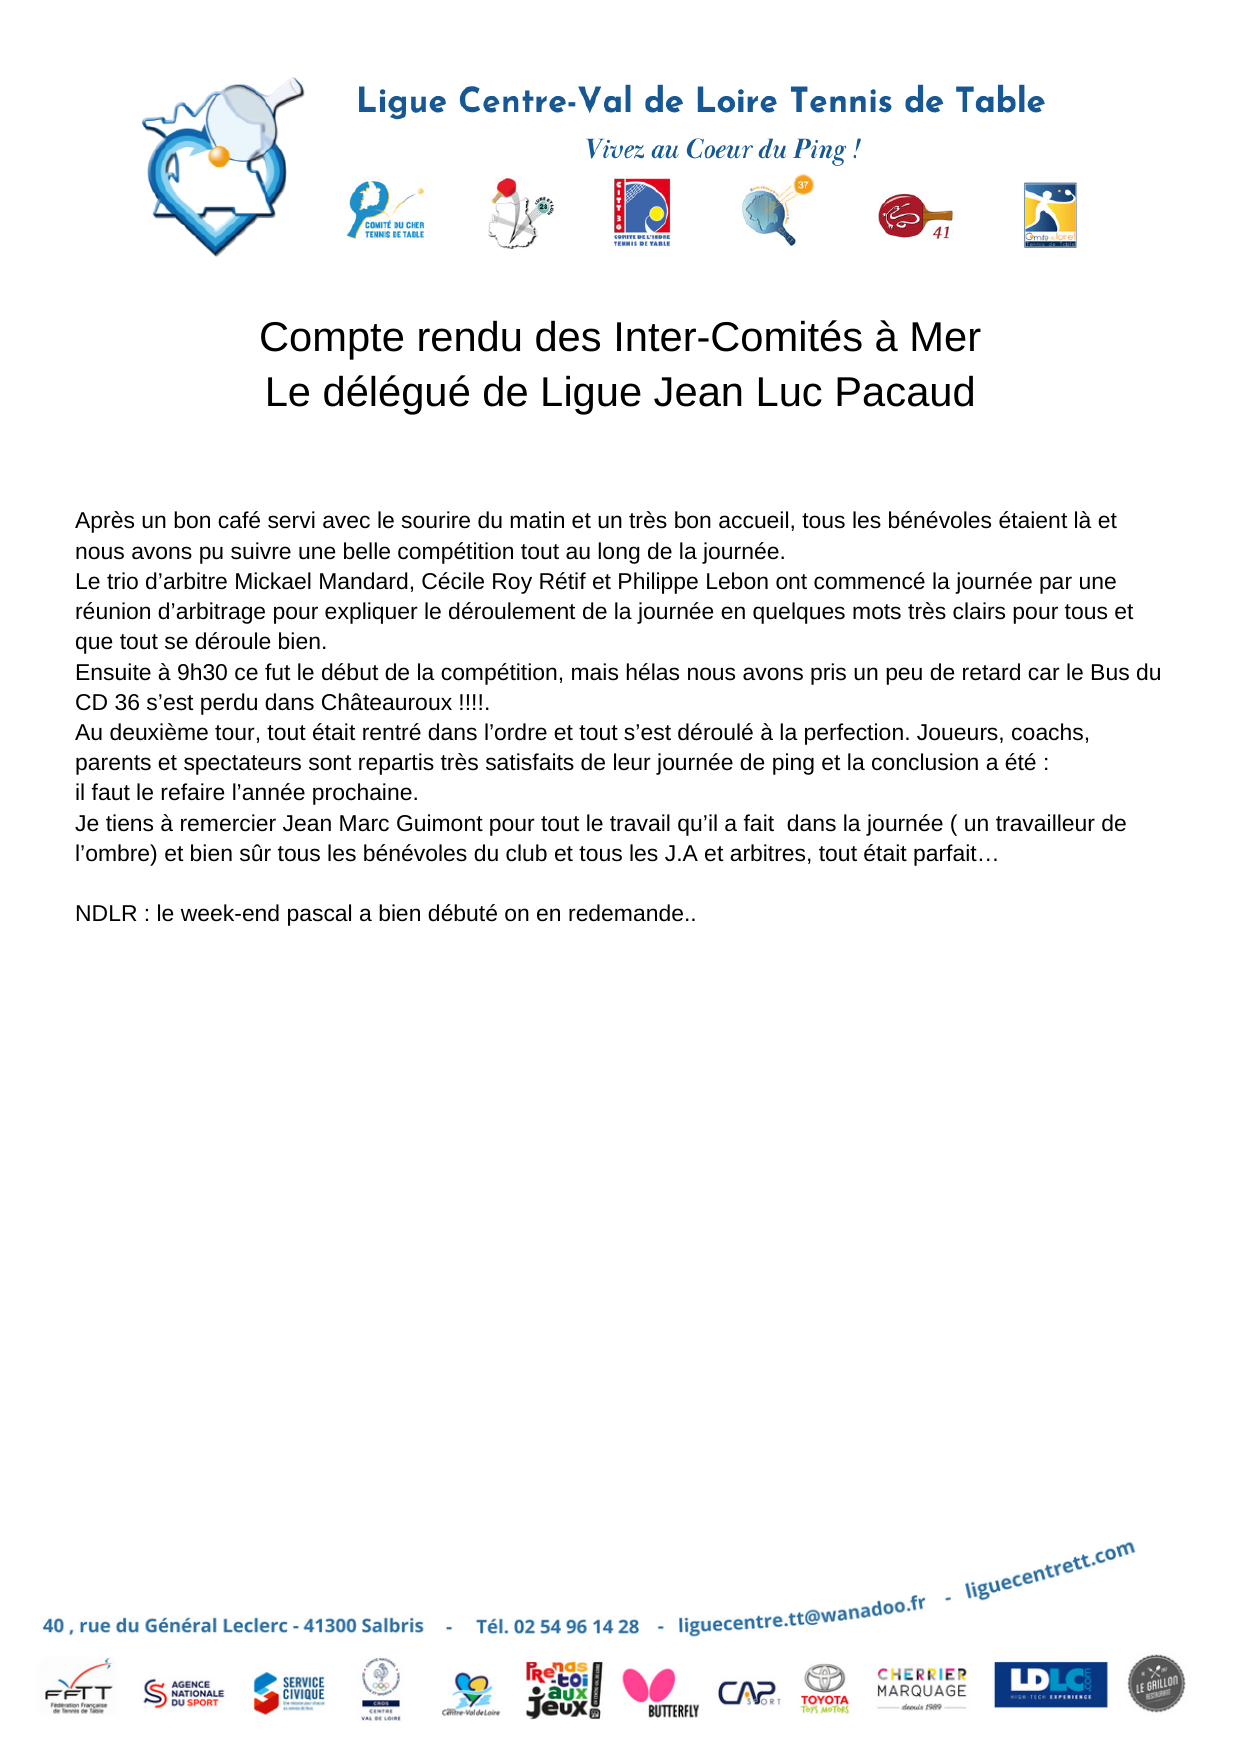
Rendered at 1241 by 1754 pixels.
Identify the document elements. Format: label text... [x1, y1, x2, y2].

picture [75, 75, 1166, 257]
text Compte rendu des Inter-Comités à Mer Le délégué de Ligue Jean Luc Pacaud [75, 312, 1165, 415]
text Je tiens à remercier Jean Marc Guimont pour tout le travail qu’il a fait dans la journée ( un travailleur de l’ombre) et bien sûr tous les bénévoles du club et tous les J.A et arbitres, tout était parfait… [75, 809, 1165, 866]
picture [4, 1522, 1235, 1728]
text NDLR : le week-end pascal a bien débuté on en redemande.. [75, 900, 1165, 926]
text Après un bon café servi avec le sourire du matin et un très bon accueil, tous les bénévoles étaient là et nous avons pu suivre une belle compétition tout au long de la journée. Le trio d’arbitre Mickael Mandard, Cécile Roy Rétif et Philippe Lebon ont commencé la journée par une réunion d’arbitrage pour expliquer le déroulement de la journée en quelques mots très clairs pour tous et que tout se déroule bien. Ensuite à 9h30 ce fut le début de la compétition, mais hélas nous avons pris un peu de retard car le Bus du CD 36 s’est perdu dans Châteauroux !!!!. Au deuxième tour, tout était rentré dans l’ordre et tout s’est déroulé à la perfection. Joueurs, coachs, parents et spectateurs sont repartis très satisfaits de leur journée de ping et la conclusion a été : il faut le refaire l’année prochaine. [75, 507, 1165, 806]
